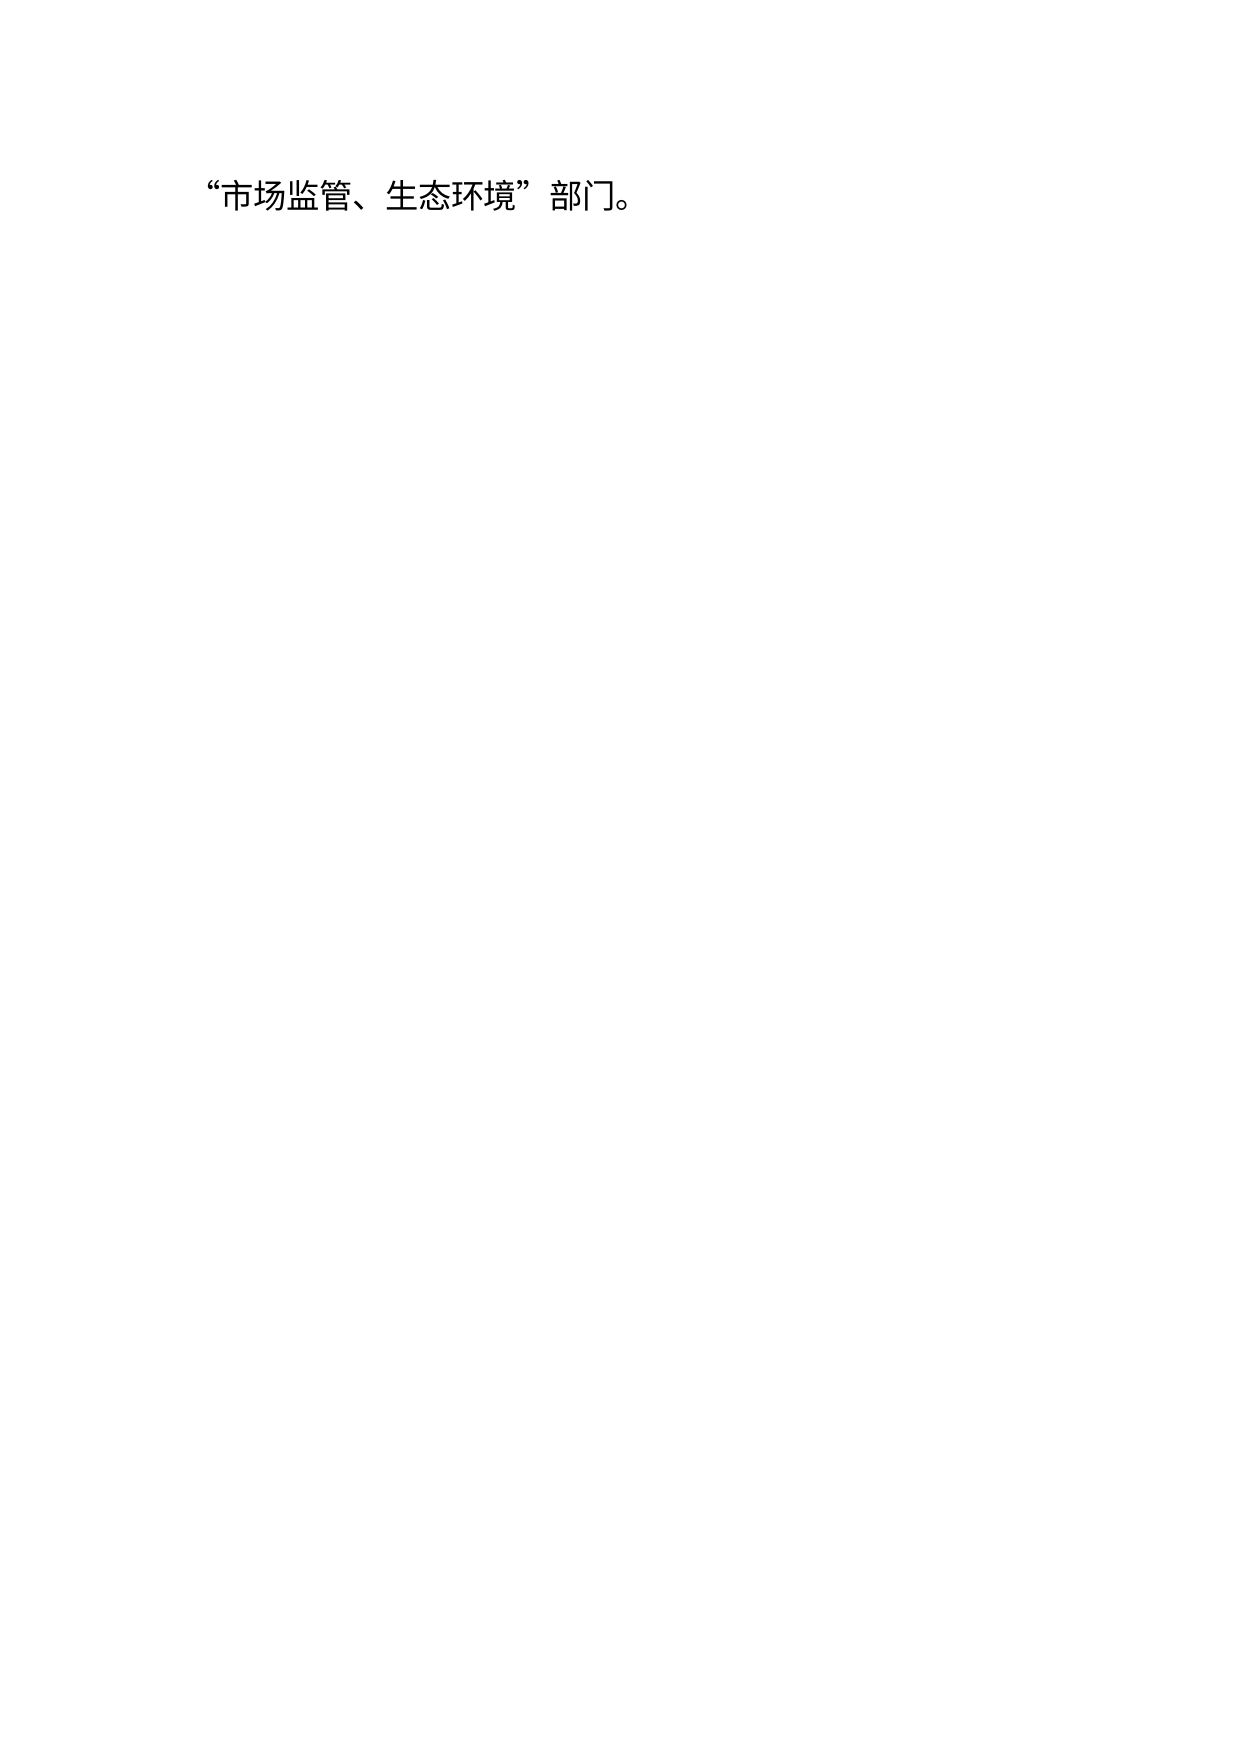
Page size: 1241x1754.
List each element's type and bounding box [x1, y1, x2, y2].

text [187, 162, 1053, 227]
